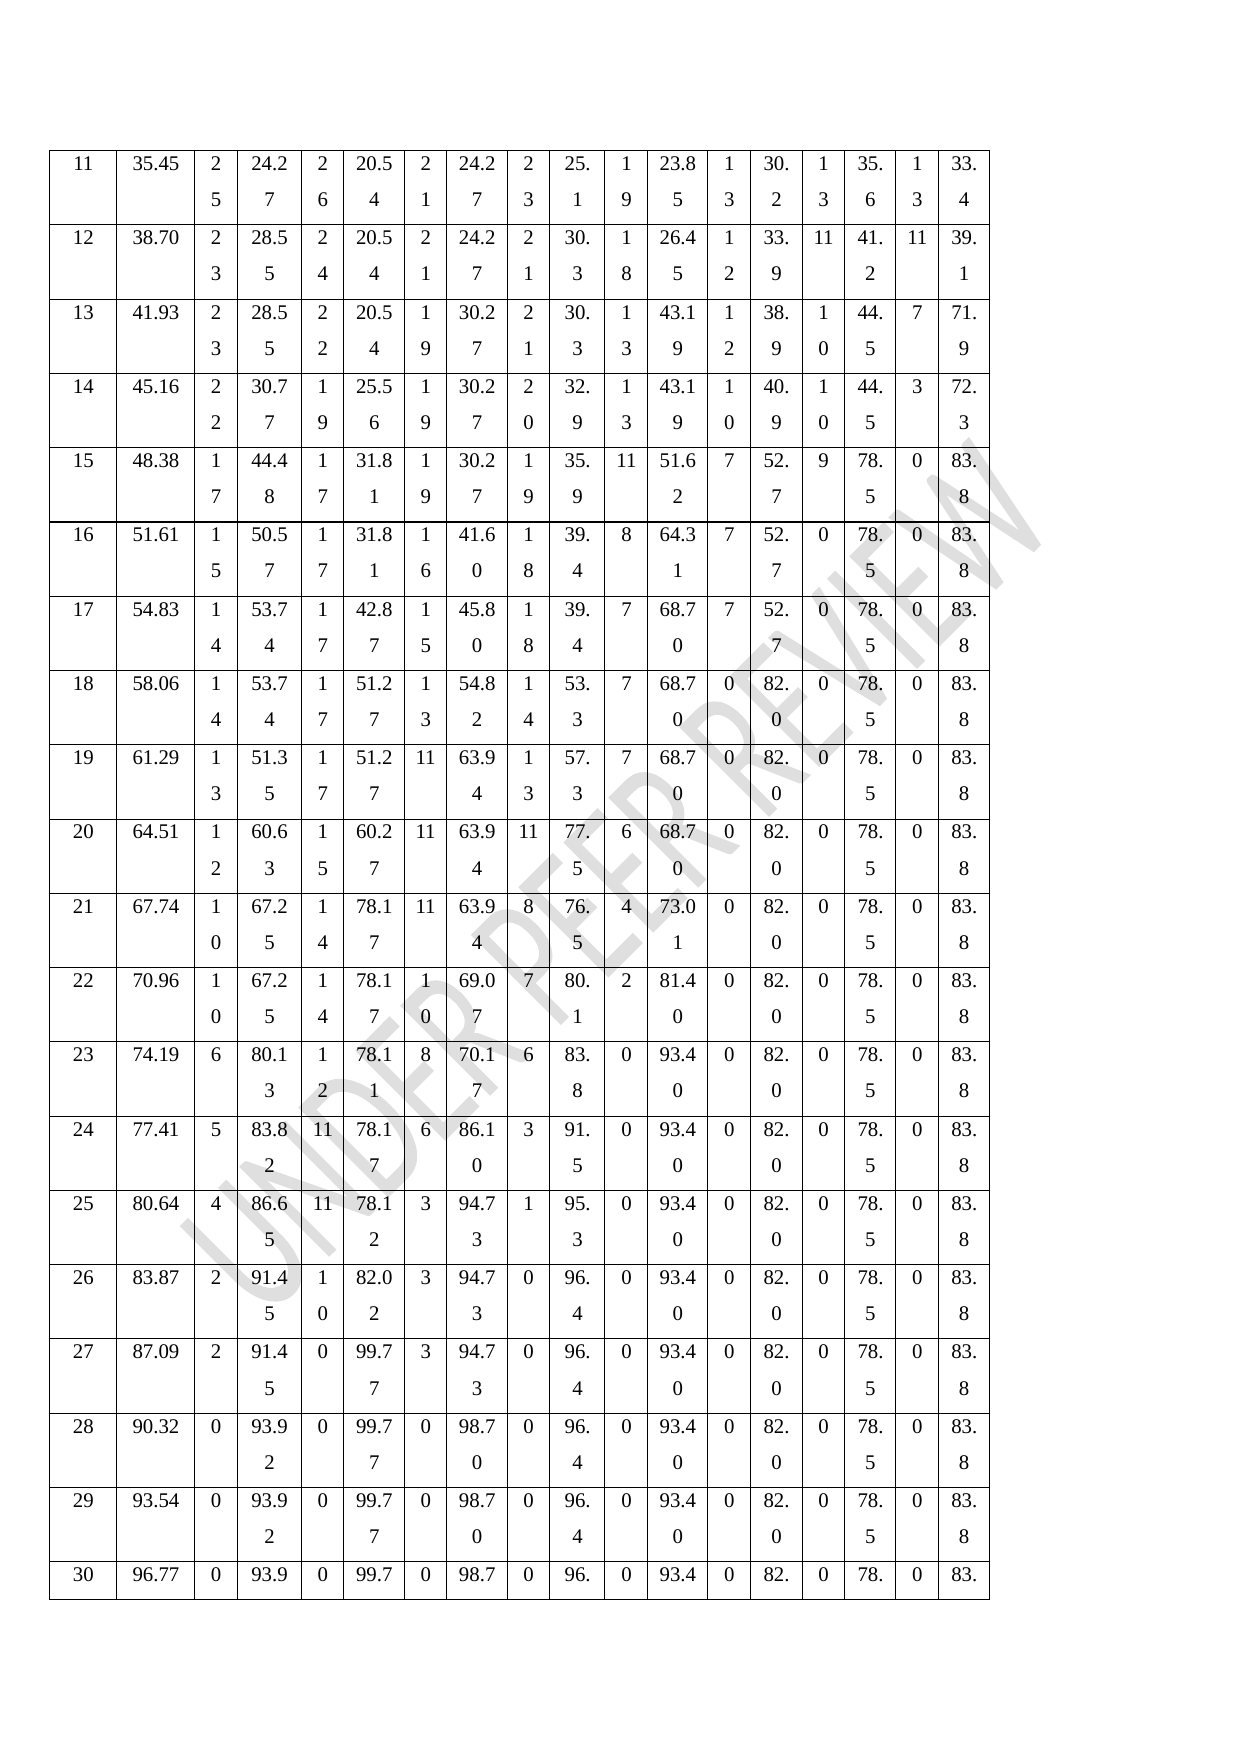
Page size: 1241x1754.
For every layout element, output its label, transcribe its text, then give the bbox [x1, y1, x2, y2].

table_cell 0 [803, 671, 844, 744]
table_cell 11 [896, 225, 938, 298]
table_cell 25.56 [344, 374, 404, 447]
table_cell 99.77 [344, 1562, 404, 1599]
table_cell 13 [708, 151, 750, 224]
table_cell 57.3 [550, 745, 604, 818]
table_cell 77.5 [550, 820, 604, 893]
table_cell 11 [302, 1117, 343, 1190]
table_cell 30.27 [447, 300, 507, 373]
table_cell 12 [708, 300, 750, 373]
table_cell 0 [508, 1339, 549, 1413]
table_cell 0 [896, 448, 938, 521]
table_cell 0 [896, 1191, 938, 1264]
table_cell 78.5 [845, 1191, 895, 1264]
table_cell 12 [708, 225, 750, 298]
table_cell 42.87 [344, 597, 404, 670]
table_cell 83.8 [550, 1042, 604, 1116]
table_cell 21 [50, 894, 116, 967]
table_cell 78.5 [845, 745, 895, 818]
table_cell 0 [708, 894, 750, 967]
table_cell 51.27 [344, 745, 404, 818]
table_cell 0 [896, 968, 938, 1041]
table_cell 19 [50, 745, 116, 818]
table_cell 19 [405, 374, 446, 447]
table_cell 0 [405, 1414, 446, 1487]
table_cell 63.94 [447, 745, 507, 818]
table_cell 20 [508, 374, 549, 447]
table_cell 11 [508, 820, 549, 893]
table_cell 12 [50, 225, 116, 298]
table_cell 41.2 [845, 225, 895, 298]
table_cell 83.82 [238, 1117, 301, 1190]
table_cell 18 [605, 225, 647, 298]
table_cell 14 [195, 597, 237, 670]
table_cell 0 [708, 968, 750, 1041]
table_cell 13 [803, 151, 844, 224]
table_cell 58.06 [117, 671, 194, 744]
table_cell 7 [605, 671, 647, 744]
table_cell 94.73 [447, 1265, 507, 1338]
table_cell 0 [708, 1339, 750, 1413]
table_cell 30.3 [550, 225, 604, 298]
table_cell 23.85 [648, 151, 707, 224]
table_cell 0 [803, 1117, 844, 1190]
table_cell 82.02 [344, 1265, 404, 1338]
table_cell 38.70 [117, 225, 194, 298]
table_cell 74.19 [117, 1042, 194, 1116]
table_cell 83.8 [939, 1117, 989, 1190]
table_cell 78.5 [845, 1117, 895, 1190]
table_cell 41.93 [117, 300, 194, 373]
table_cell 60.27 [344, 820, 404, 893]
table_cell 83.8 [939, 1042, 989, 1116]
table_cell 0 [708, 1562, 750, 1599]
table_cell 51.27 [344, 671, 404, 744]
table_cell 44.48 [238, 448, 301, 521]
table_cell 30.2 [751, 151, 802, 224]
table_cell 21 [508, 225, 549, 298]
table_cell 68.70 [648, 820, 707, 893]
table_cell 0 [405, 1488, 446, 1561]
table_cell 94.73 [447, 1191, 507, 1264]
table_cell 2 [195, 1339, 237, 1413]
table_cell 14 [508, 671, 549, 744]
table_cell 28.55 [238, 300, 301, 373]
table_cell 93.40 [648, 1339, 707, 1413]
table_cell 93.40 [648, 1414, 707, 1487]
table_cell 78.17 [344, 968, 404, 1041]
table_cell 82.0 [751, 1191, 802, 1264]
table_cell 80.13 [238, 1042, 301, 1116]
table_cell 70.17 [447, 1042, 507, 1116]
table_cell 8 [405, 1042, 446, 1116]
table_cell 81.40 [648, 968, 707, 1041]
table_cell 3 [896, 374, 938, 447]
table_cell 13 [195, 745, 237, 818]
table_cell 80.1 [550, 968, 604, 1041]
table_cell 11 [803, 225, 844, 298]
table_cell 40.9 [751, 374, 802, 447]
table_cell 17 [302, 523, 343, 596]
table_cell 28 [50, 1414, 116, 1487]
table_cell 17 [195, 448, 237, 521]
table_cell 68.70 [648, 671, 707, 744]
table_cell 24 [302, 225, 343, 298]
table_cell 96.4 [550, 1339, 604, 1413]
table_cell 38.9 [751, 300, 802, 373]
table_cell 10 [708, 374, 750, 447]
table_cell 60.63 [238, 820, 301, 893]
table_cell 19 [405, 300, 446, 373]
table_cell 96.4 [550, 1265, 604, 1338]
table_cell 23 [50, 1042, 116, 1116]
table_cell 20 [50, 820, 116, 893]
table_cell 24.27 [447, 225, 507, 298]
table_cell 1 [508, 1191, 549, 1264]
table_cell 93.40 [648, 1191, 707, 1264]
table_cell 30.77 [238, 374, 301, 447]
table_cell 67.25 [238, 894, 301, 967]
table_cell 25 [195, 151, 237, 224]
table_cell 82.0 [751, 1414, 802, 1487]
table_cell 15 [405, 597, 446, 670]
table_cell 82.0 [751, 1339, 802, 1413]
table_cell 78.5 [845, 1488, 895, 1561]
table_cell 31.81 [344, 448, 404, 521]
table_cell 0 [803, 820, 844, 893]
table_cell 78.5 [845, 448, 895, 521]
table_cell 0 [896, 1414, 938, 1487]
table_cell 93.40 [648, 1042, 707, 1116]
table_cell 19 [605, 151, 647, 224]
table_cell 35.6 [845, 151, 895, 224]
table_cell 17 [302, 671, 343, 744]
table_cell 10 [405, 968, 446, 1041]
table_cell 20.54 [344, 300, 404, 373]
table_cell 10 [803, 374, 844, 447]
table_cell 3 [508, 1117, 549, 1190]
table_cell 22 [50, 968, 116, 1041]
table_cell 96.4 [550, 1488, 604, 1561]
table_cell 0 [803, 894, 844, 967]
table_cell 27 [50, 1339, 116, 1413]
table_cell 78.5 [845, 1414, 895, 1487]
table_cell 83.8 [939, 1488, 989, 1561]
table_cell 77.41 [117, 1117, 194, 1190]
table_cell 2 [195, 1265, 237, 1338]
table_cell 83.8 [939, 1562, 989, 1599]
table_cell 24.27 [447, 151, 507, 224]
table_cell 4 [605, 894, 647, 967]
table_cell 3 [405, 1265, 446, 1338]
table_cell 11 [405, 820, 446, 893]
table_cell 0 [896, 1562, 938, 1599]
table_cell 0 [708, 745, 750, 818]
table_cell 63.94 [447, 820, 507, 893]
table_cell 21 [405, 225, 446, 298]
table_cell 32.9 [550, 374, 604, 447]
table_cell 4 [195, 1191, 237, 1264]
table_cell 8 [508, 894, 549, 967]
table_cell 0 [896, 1488, 938, 1561]
table_cell 93.40 [648, 1562, 707, 1599]
table_cell 7 [508, 968, 549, 1041]
table_cell 0 [708, 1265, 750, 1338]
table_cell 0 [803, 597, 844, 670]
table_cell 0 [803, 1562, 844, 1599]
table_cell 30.27 [447, 448, 507, 521]
table_cell 78.11 [344, 1042, 404, 1116]
table_cell 41.60 [447, 523, 507, 596]
table_cell 93.92 [238, 1414, 301, 1487]
table_cell 78.5 [845, 597, 895, 670]
table_cell 39.4 [550, 597, 604, 670]
table_cell 15 [195, 523, 237, 596]
table_cell 78.12 [344, 1191, 404, 1264]
table_cell 67.74 [117, 894, 194, 967]
table_cell 2 [605, 968, 647, 1041]
table_cell 98.70 [447, 1562, 507, 1599]
table_cell 93.92 [238, 1562, 301, 1599]
table_cell 9 [803, 448, 844, 521]
table_cell 0 [803, 1191, 844, 1264]
table_cell 94.73 [447, 1339, 507, 1413]
table_cell 0 [405, 1562, 446, 1599]
table_cell 99.77 [344, 1414, 404, 1487]
table_cell 80.64 [117, 1191, 194, 1264]
table_cell 93.54 [117, 1488, 194, 1561]
table_cell 78.5 [845, 894, 895, 967]
table_cell 0 [302, 1562, 343, 1599]
table_cell 0 [708, 1191, 750, 1264]
table_cell 83.8 [939, 597, 989, 670]
table_cell 7 [708, 448, 750, 521]
table_cell 11 [302, 1191, 343, 1264]
table_cell 45.80 [447, 597, 507, 670]
table_cell 17 [302, 448, 343, 521]
table_cell 93.40 [648, 1117, 707, 1190]
table_cell 0 [508, 1488, 549, 1561]
table_cell 30.27 [447, 374, 507, 447]
table_cell 78.17 [344, 894, 404, 967]
table_cell 19 [508, 448, 549, 521]
table_cell 53.3 [550, 671, 604, 744]
table_cell 18 [508, 597, 549, 670]
table_cell 0 [302, 1339, 343, 1413]
table_cell 82.0 [751, 820, 802, 893]
table_cell 82.0 [751, 1042, 802, 1116]
table_cell 91.5 [550, 1117, 604, 1190]
table_cell 30 [50, 1562, 116, 1599]
table_cell 0 [605, 1191, 647, 1264]
table_cell 17 [302, 597, 343, 670]
table_cell 83.8 [939, 523, 989, 596]
table_cell 99.77 [344, 1488, 404, 1561]
table_cell 0 [605, 1117, 647, 1190]
table_cell 11 [50, 151, 116, 224]
table_cell 67.25 [238, 968, 301, 1041]
table_cell 25 [50, 1191, 116, 1264]
table_cell 91.45 [238, 1265, 301, 1338]
table_cell 0 [896, 745, 938, 818]
table_cell 0 [708, 671, 750, 744]
table_cell 0 [803, 968, 844, 1041]
table_cell 21 [508, 300, 549, 373]
table_cell 0 [708, 820, 750, 893]
table_cell 83.8 [939, 820, 989, 893]
table_cell 78.5 [845, 1042, 895, 1116]
table_cell 63.94 [447, 894, 507, 967]
table_cell 52.7 [751, 597, 802, 670]
table_cell 13 [605, 374, 647, 447]
table_cell 82.0 [751, 1488, 802, 1561]
table_cell 82.0 [751, 671, 802, 744]
table_cell 13 [405, 671, 446, 744]
table_cell 64.31 [648, 523, 707, 596]
table_cell 52.7 [751, 523, 802, 596]
table_cell 12 [195, 820, 237, 893]
table_cell 43.19 [648, 374, 707, 447]
table_cell 78.5 [845, 523, 895, 596]
table_cell 26 [302, 151, 343, 224]
table_cell 45.16 [117, 374, 194, 447]
table_cell 0 [803, 1339, 844, 1413]
table_cell 78.5 [845, 1265, 895, 1338]
table_cell 20.54 [344, 151, 404, 224]
table_cell 86.10 [447, 1117, 507, 1190]
table_cell 15 [302, 820, 343, 893]
table_cell 33.4 [939, 151, 989, 224]
table_cell 0 [803, 1042, 844, 1116]
table_cell 83.8 [939, 1191, 989, 1264]
table_cell 72.3 [939, 374, 989, 447]
table_cell 11 [405, 894, 446, 967]
table_cell 82.0 [751, 745, 802, 818]
table_cell 24.27 [238, 151, 301, 224]
table_cell 95.3 [550, 1191, 604, 1264]
table_cell 68.70 [648, 745, 707, 818]
table_cell 35.45 [117, 151, 194, 224]
table_cell 0 [896, 820, 938, 893]
table_cell 52.7 [751, 448, 802, 521]
table_cell 0 [896, 1265, 938, 1338]
table_cell 0 [605, 1488, 647, 1561]
table_cell 14 [195, 671, 237, 744]
table_cell 83.8 [939, 894, 989, 967]
table_cell 0 [803, 1414, 844, 1487]
table_cell 43.19 [648, 300, 707, 373]
table_cell 29 [50, 1488, 116, 1561]
table_cell 0 [708, 1488, 750, 1561]
table_cell 98.70 [447, 1488, 507, 1561]
table_cell 7 [896, 300, 938, 373]
table_cell 82.0 [751, 894, 802, 967]
table_cell 0 [803, 1265, 844, 1338]
table_cell 5 [195, 1117, 237, 1190]
table_cell 54.83 [117, 597, 194, 670]
table_cell 68.70 [648, 597, 707, 670]
table_cell 14 [302, 968, 343, 1041]
table_cell 7 [605, 597, 647, 670]
table_cell 83.8 [939, 448, 989, 521]
table_cell 54.82 [447, 671, 507, 744]
table_cell 82.0 [751, 1117, 802, 1190]
table_cell 26.45 [648, 225, 707, 298]
table_cell 93.40 [648, 1488, 707, 1561]
table_cell 10 [302, 1265, 343, 1338]
table_cell 0 [302, 1488, 343, 1561]
table_cell 0 [605, 1414, 647, 1487]
table_cell 6 [405, 1117, 446, 1190]
table_cell 53.74 [238, 597, 301, 670]
table_cell 39.4 [550, 523, 604, 596]
table_cell 0 [302, 1414, 343, 1487]
table_cell 69.07 [447, 968, 507, 1041]
table_cell 0 [605, 1042, 647, 1116]
table_cell 0 [896, 1042, 938, 1116]
table_cell 78.5 [845, 1339, 895, 1413]
table_cell 82.0 [751, 1265, 802, 1338]
table_cell 17 [50, 597, 116, 670]
table_cell 78.5 [845, 820, 895, 893]
table_cell 44.5 [845, 300, 895, 373]
table_cell 13 [605, 300, 647, 373]
table_cell 0 [195, 1414, 237, 1487]
table_cell 0 [896, 597, 938, 670]
table_cell 90.32 [117, 1414, 194, 1487]
table_cell 7 [708, 523, 750, 596]
table_cell 78.5 [845, 671, 895, 744]
table_cell 30.3 [550, 300, 604, 373]
table_cell 71.9 [939, 300, 989, 373]
table_cell 0 [896, 523, 938, 596]
table_cell 78.17 [344, 1117, 404, 1190]
table_cell 0 [896, 1117, 938, 1190]
table_cell 14 [302, 894, 343, 967]
table_cell 18 [50, 671, 116, 744]
table_cell 0 [195, 1488, 237, 1561]
table_cell 51.35 [238, 745, 301, 818]
table_cell 20.54 [344, 225, 404, 298]
table_cell 83.8 [939, 968, 989, 1041]
table_cell 6 [605, 820, 647, 893]
table_cell 11 [405, 745, 446, 818]
table_cell 83.8 [939, 1339, 989, 1413]
table_cell 91.45 [238, 1339, 301, 1413]
table_cell 98.70 [447, 1414, 507, 1487]
table_cell 96.77 [117, 1562, 194, 1599]
table_cell 13 [896, 151, 938, 224]
table_cell 10 [803, 300, 844, 373]
table_cell 28.55 [238, 225, 301, 298]
table_cell 0 [508, 1265, 549, 1338]
table_cell 33.9 [751, 225, 802, 298]
table_cell 99.77 [344, 1339, 404, 1413]
table_cell 7 [605, 745, 647, 818]
table_cell 87.09 [117, 1339, 194, 1413]
table_cell 23 [195, 225, 237, 298]
table_cell 0 [708, 1042, 750, 1116]
table_cell 19 [405, 448, 446, 521]
table_cell 31.81 [344, 523, 404, 596]
table_cell 10 [195, 968, 237, 1041]
table_cell 16 [405, 523, 446, 596]
table_cell 61.29 [117, 745, 194, 818]
table_cell 25.1 [550, 151, 604, 224]
table_cell 17 [302, 745, 343, 818]
table_cell 70.96 [117, 968, 194, 1041]
table_cell 0 [803, 1488, 844, 1561]
table_cell 0 [803, 523, 844, 596]
table_cell 83.8 [939, 671, 989, 744]
table_cell 73.01 [648, 894, 707, 967]
table_cell 26 [50, 1265, 116, 1338]
table_cell 83.87 [117, 1265, 194, 1338]
table_cell 14 [50, 374, 116, 447]
table_cell 51.62 [648, 448, 707, 521]
table_cell 44.5 [845, 374, 895, 447]
table_cell 10 [195, 894, 237, 967]
table_cell 0 [896, 894, 938, 967]
table_cell 64.51 [117, 820, 194, 893]
table_cell 50.57 [238, 523, 301, 596]
table_cell 82.0 [751, 1562, 802, 1599]
table_cell 0 [896, 1339, 938, 1413]
table_cell 12 [302, 1042, 343, 1116]
table_cell 86.65 [238, 1191, 301, 1264]
table_cell 0 [605, 1562, 647, 1599]
table_cell 3 [405, 1339, 446, 1413]
table_cell 18 [508, 523, 549, 596]
table_cell 0 [708, 1117, 750, 1190]
table_cell 39.1 [939, 225, 989, 298]
table_cell 93.40 [648, 1265, 707, 1338]
table_cell 22 [195, 374, 237, 447]
table_cell 51.61 [117, 523, 194, 596]
table_cell 0 [708, 1414, 750, 1487]
table_cell 83.8 [939, 1265, 989, 1338]
table_cell 23 [508, 151, 549, 224]
table_cell 6 [195, 1042, 237, 1116]
table_cell 96.4 [550, 1562, 604, 1599]
table_cell 0 [605, 1339, 647, 1413]
table_cell 0 [195, 1562, 237, 1599]
table_cell 19 [302, 374, 343, 447]
table_cell 0 [508, 1414, 549, 1487]
table_cell 0 [896, 671, 938, 744]
table_cell 78.5 [845, 968, 895, 1041]
table_cell 7 [708, 597, 750, 670]
table_cell 53.74 [238, 671, 301, 744]
table_cell 13 [508, 745, 549, 818]
table_cell 15 [50, 448, 116, 521]
table_cell 96.4 [550, 1414, 604, 1487]
table_cell 24 [50, 1117, 116, 1190]
table_cell 6 [508, 1042, 549, 1116]
table_cell 23 [195, 300, 237, 373]
table_cell 16 [50, 523, 116, 596]
table_cell 0 [605, 1265, 647, 1338]
table_cell 11 [605, 448, 647, 521]
table_cell 21 [405, 151, 446, 224]
table_cell 93.92 [238, 1488, 301, 1561]
table_cell 0 [508, 1562, 549, 1599]
table_cell 22 [302, 300, 343, 373]
table_cell 83.8 [939, 1414, 989, 1487]
table_cell 3 [405, 1191, 446, 1264]
table_cell 48.38 [117, 448, 194, 521]
table_cell 78.5 [845, 1562, 895, 1599]
table_cell 83.8 [939, 745, 989, 818]
table_cell 35.9 [550, 448, 604, 521]
table_cell 82.0 [751, 968, 802, 1041]
table_cell 13 [50, 300, 116, 373]
table_cell 76.5 [550, 894, 604, 967]
table_cell 0 [803, 745, 844, 818]
table_cell 8 [605, 523, 647, 596]
